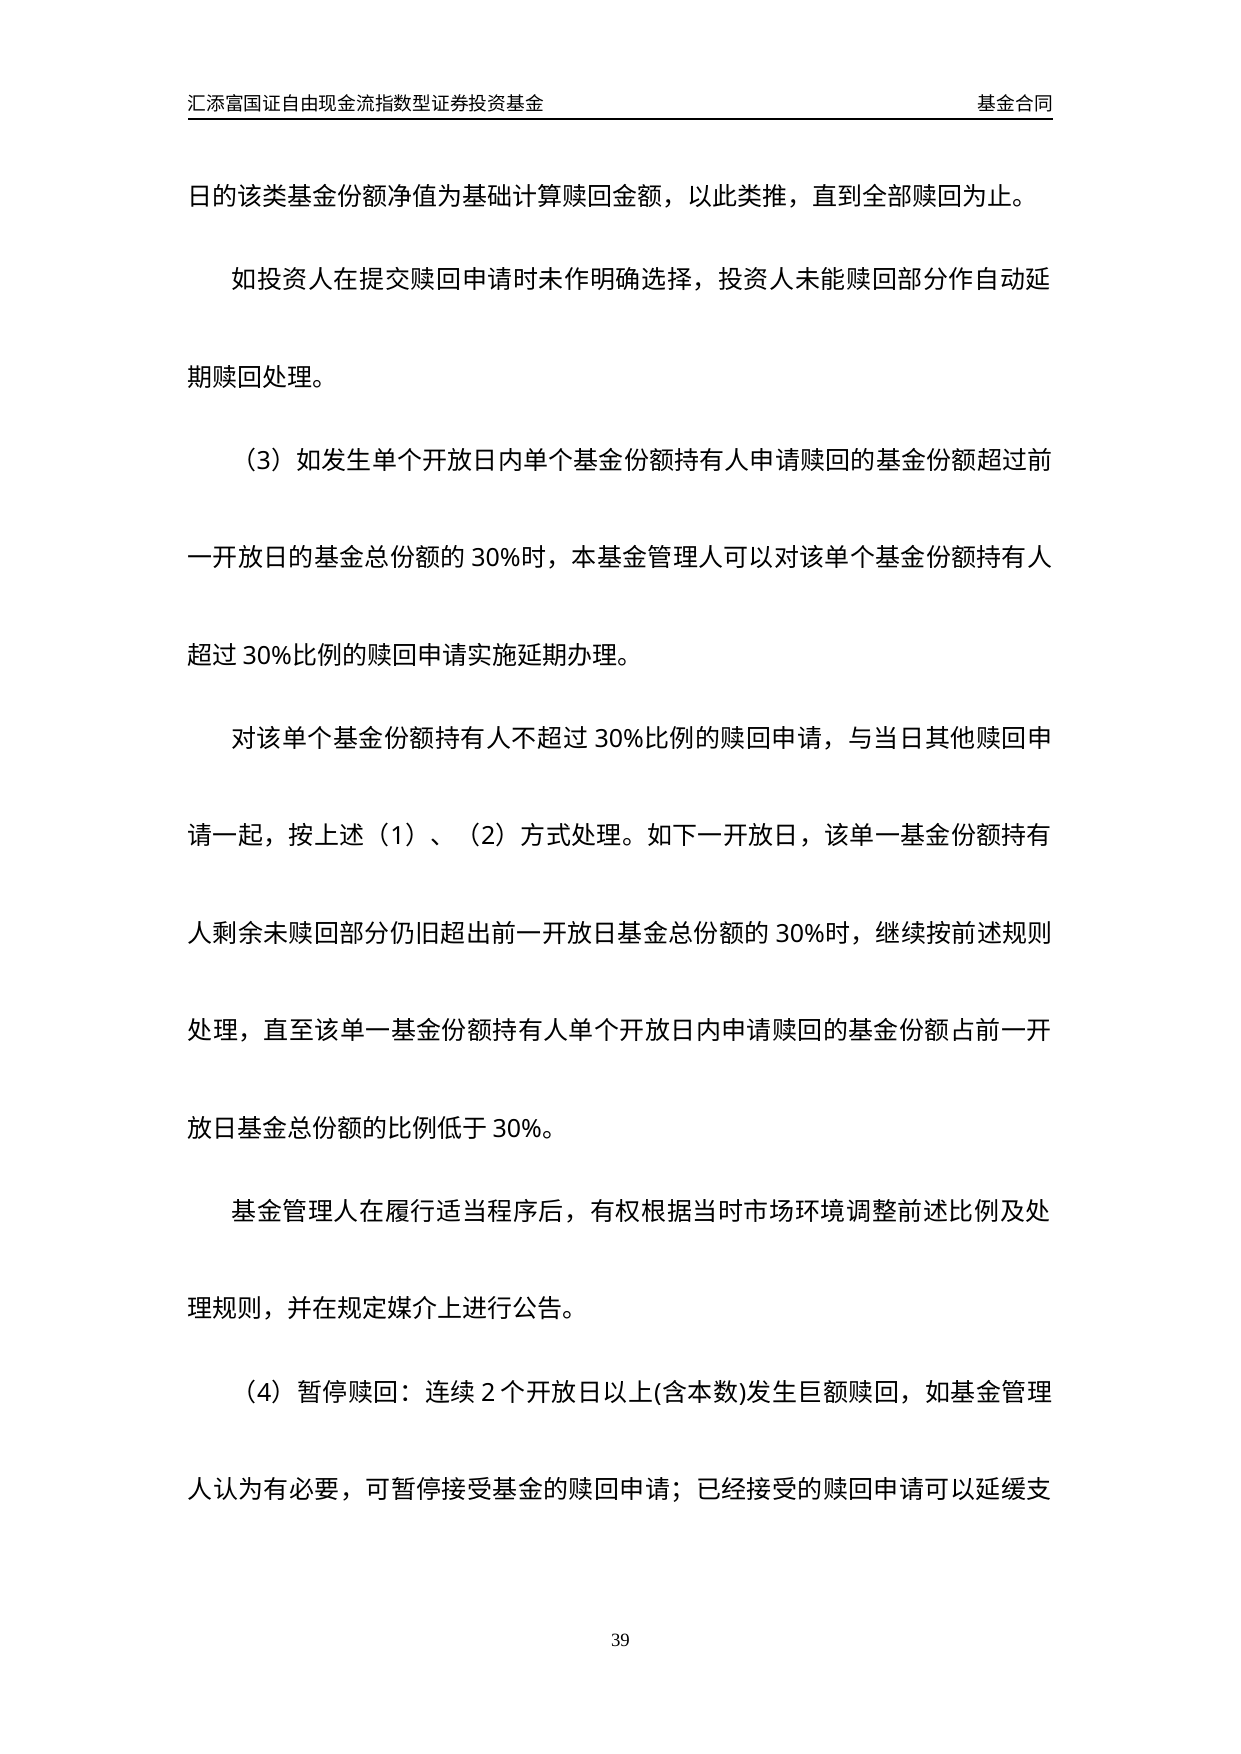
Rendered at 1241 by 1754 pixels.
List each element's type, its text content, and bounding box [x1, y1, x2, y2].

text 对该单个基金份额持有人不超过30%比例的赎回申请，与当日其他赎回申请一起，按上述（1）、（2）方式处理。如下一开放日，该单一基金份额持有人剩余未赎回部分仍旧超出前一开放日基金总份额的30%时，继续按前述规则处理，直至该单一基金份额持有人单个开放日内申请赎回的基金份额占前一开放日基金总份额的比例低于30%。 [187, 704, 1053, 1159]
text （3）如发生单个开放日内单个基金份额持有人申请赎回的基金份额超过前一开放日的基金总份额的30%时，本基金管理人可以对该单个基金份额持有人超过30%比例的赎回申请实施延期办理。 [187, 426, 1053, 686]
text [187, 1358, 1053, 1520]
text 如投资人在提交赎回申请时未作明确选择，投资人未能赎回部分作自动延期赎回处理。 [187, 245, 1053, 408]
text 基金管理人在履行适当程序后，有权根据当时市场环境调整前述比例及处理规则，并在规定媒介上进行公告。 [187, 1177, 1053, 1339]
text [187, 162, 1053, 227]
